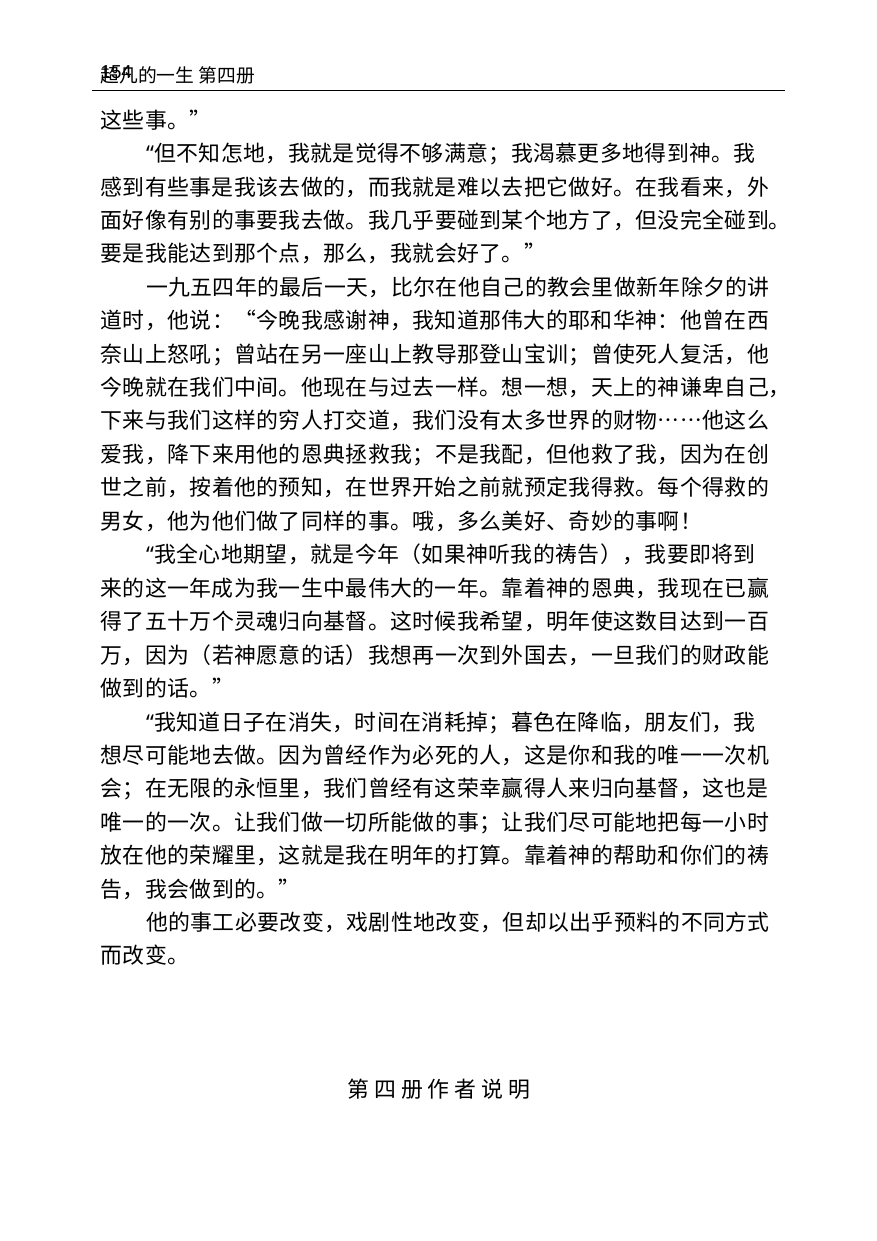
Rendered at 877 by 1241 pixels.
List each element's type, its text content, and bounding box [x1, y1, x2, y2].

text 第 四 册 作 者 说 明 [100, 1071, 777, 1105]
text “但不知怎地，我就是觉得不够满意；我渴慕更多地得到神。我感到有些事是我该去做的，而我就是难以去把它做好。在我看来，外面好像有别的事要我去做。我几乎要碰到某个地方了，但没完全碰到。要是我能达到那个点，那么，我就会好了。” [100, 135, 777, 269]
text “我全心地期望，就是今年（如果神听我的祷告），我要即将到来的这一年成为我一生中最伟大的一年。靠着神的恩典，我现在已赢得了五十万个灵魂归向基督。这时候我希望，明年使这数目达到一百万，因为（若神愿意的话）我想再一次到外国去，一旦我们的财政能做到的话。” [100, 536, 777, 704]
text “我知道日子在消失，时间在消耗掉；暮色在降临，朋友们，我想尽可能地去做。因为曾经作为必死的人，这是你和我的唯一一次机会；在无限的永恒里，我们曾经有这荣幸赢得人来归向基督，这也是唯一的一次。让我们做一切所能做的事；让我们尽可能地把每一小时放在他的荣耀里，这就是我在明年的打算。靠着神的帮助和你们的祷告，我会做到的。” [100, 704, 777, 904]
text 他的事工必要改变，戏剧性地改变，但却以出乎预料的不同方式而改变。 [100, 904, 777, 971]
text 一九五四年的最后一天，比尔在他自己的教会里做新年除夕的讲道时，他说：“今晚我感谢神，我知道那伟大的耶和华神：他曾在西奈山上怒吼；曾站在另一座山上教导那登山宝训；曾使死人复活，他今晚就在我们中间。他现在与过去一样。想一想，天上的神谦卑自己，下来与我们这样的穷人打交道，我们没有太多世界的财物……他这么爱我，降下来用他的恩典拯救我；不是我配，但他救了我，因为在创世之前，按着他的预知，在世界开始之前就预定我得救。每个得救的男女，他为他们做了同样的事。哦，多么美好、奇妙的事啊！ [100, 269, 777, 536]
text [100, 102, 777, 135]
